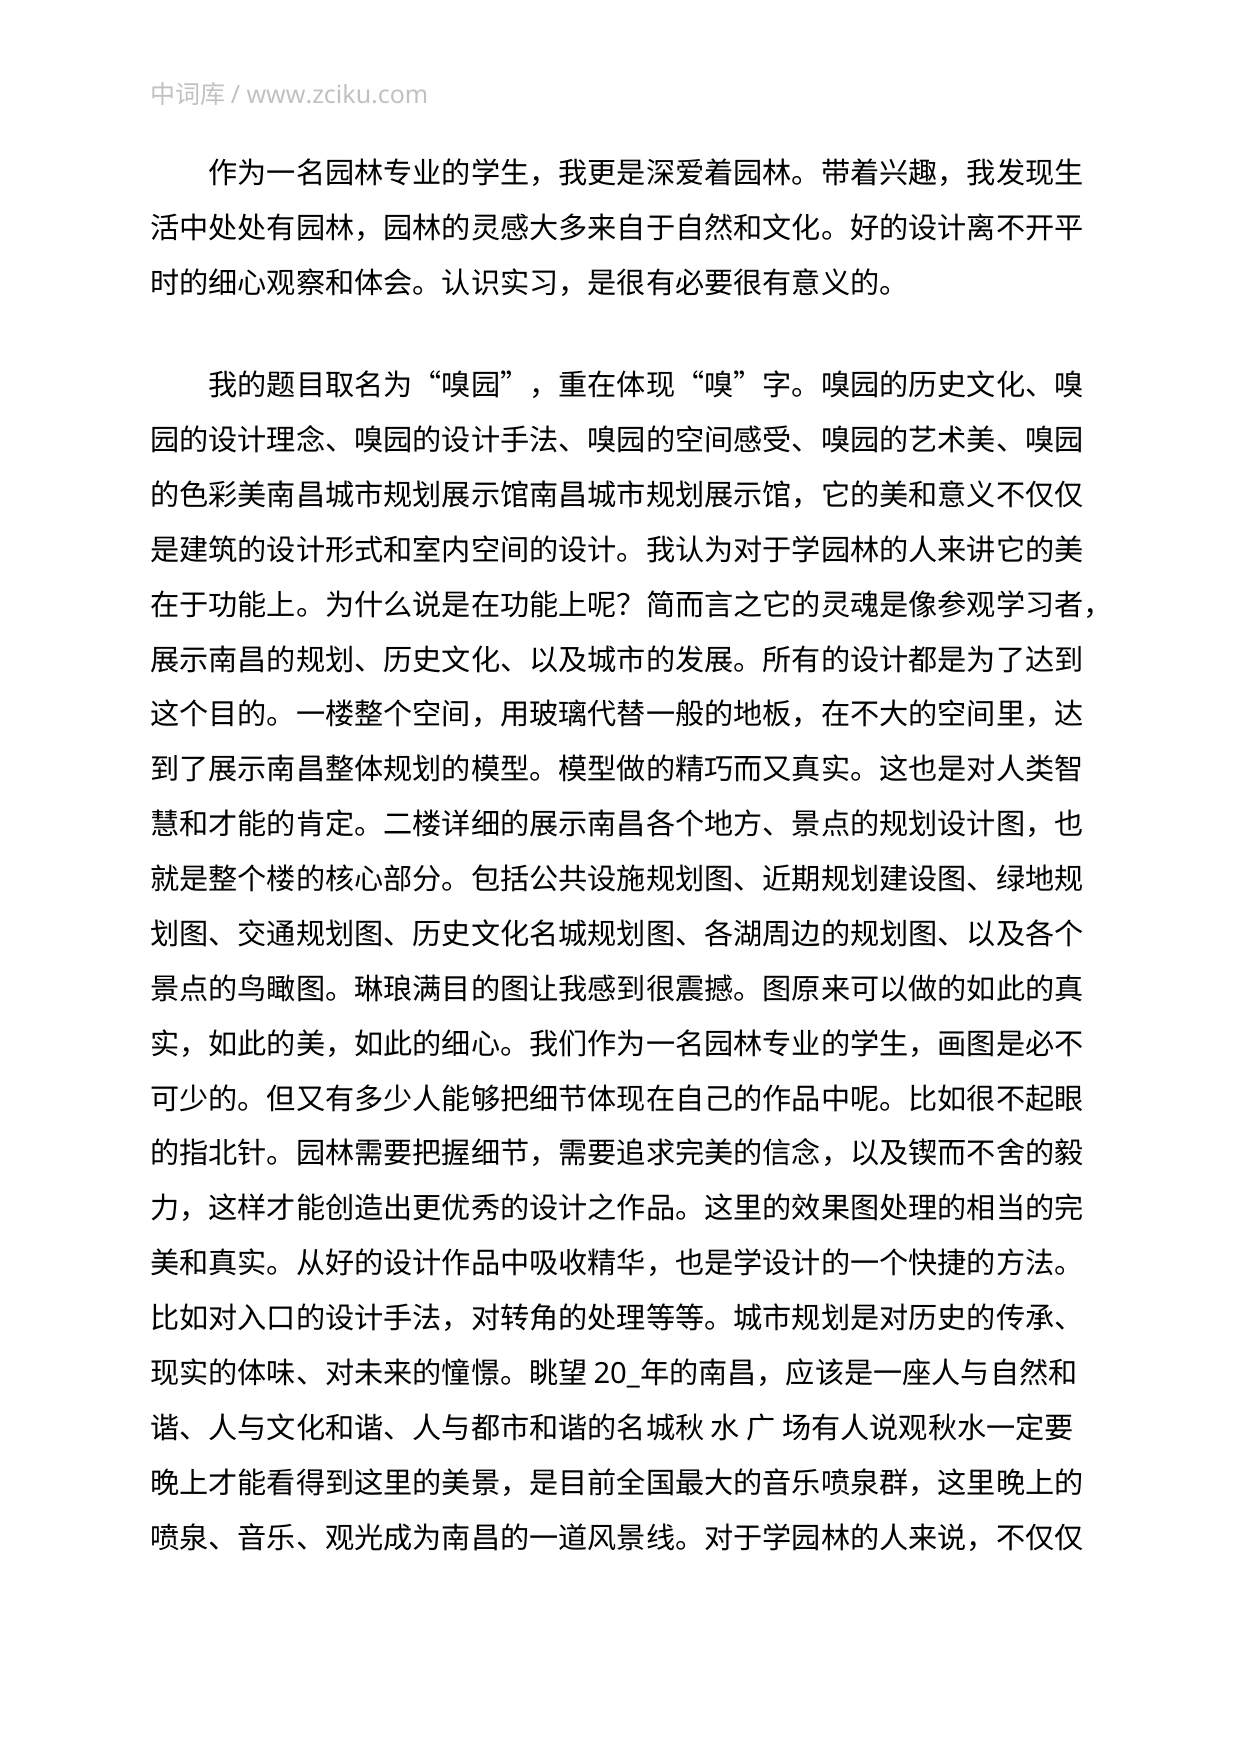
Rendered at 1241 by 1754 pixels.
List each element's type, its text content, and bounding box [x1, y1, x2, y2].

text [150, 362, 1090, 1557]
text 作为一名园林专业的学生，我更是深爱着园林。带着兴趣，我发现生活中处处有园林，园林的灵感大多来自于自然和文化。好的设计离不开平时的细心观察和体会。认识实习，是很有必要很有意义的。 [150, 150, 1090, 302]
